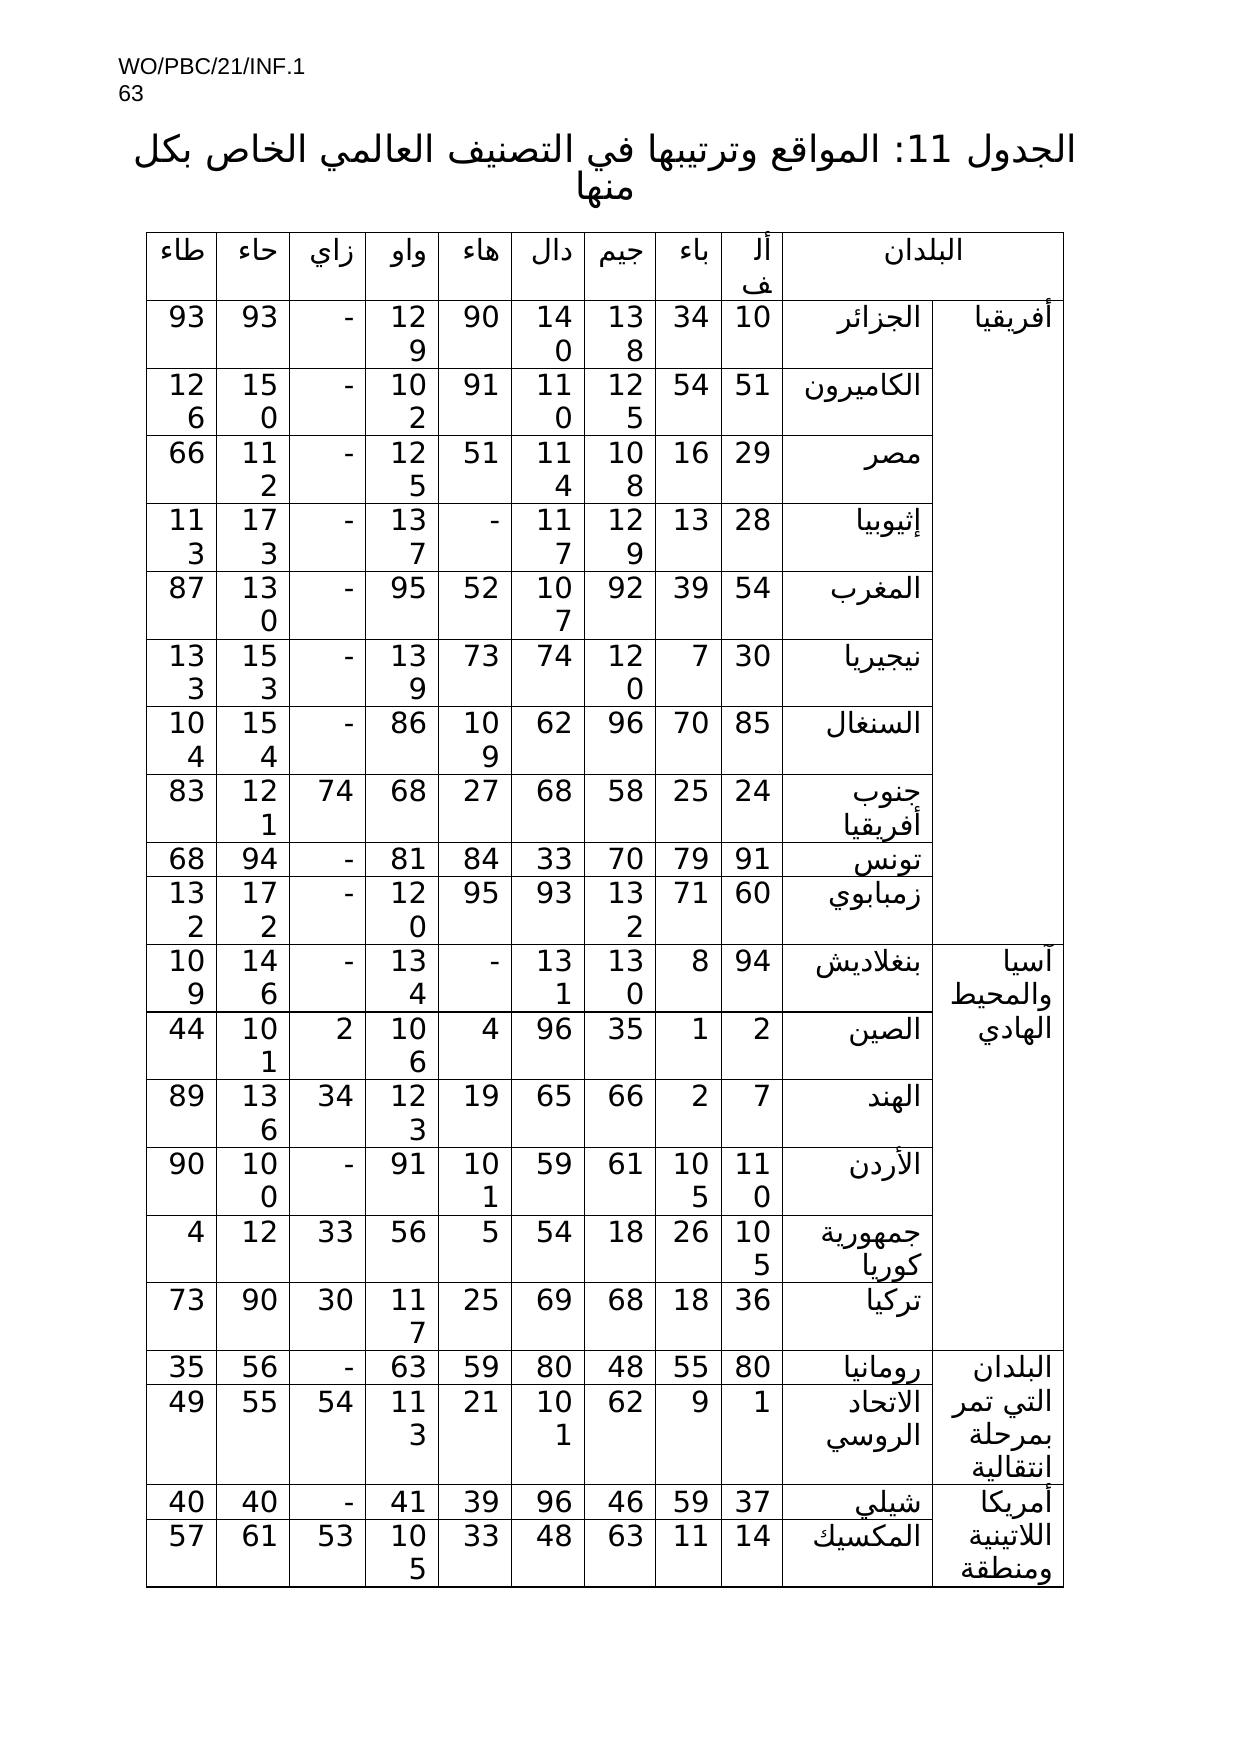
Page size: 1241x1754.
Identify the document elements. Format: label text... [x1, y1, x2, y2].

table_cell 101 [512, 1385, 584, 1484]
table_cell 113 [366, 1385, 438, 1484]
table_cell 4 [439, 1013, 511, 1079]
table_cell 87 [147, 572, 216, 638]
table_cell الأردن [783, 1148, 932, 1214]
table_cell 34 [290, 1080, 365, 1147]
table_cell السنغال [783, 707, 932, 774]
table_cell 81 [366, 843, 438, 876]
table_cell 33 [512, 843, 584, 876]
table_cell المكسيك [783, 1520, 932, 1586]
table_header حاء [217, 233, 289, 300]
table_cell 21 [439, 1385, 511, 1484]
table_cell 114 [512, 436, 584, 503]
table_cell آسيا والمحيط الهادي [933, 945, 1063, 1350]
table_cell 113 [147, 504, 216, 571]
table_cell 62 [585, 1385, 655, 1484]
table_cell 2 [656, 1080, 721, 1147]
table_cell 105 [366, 1520, 438, 1586]
table_cell 109 [147, 945, 216, 1011]
table_cell 40 [147, 1485, 216, 1519]
table_cell 59 [439, 1351, 511, 1384]
table_cell 48 [585, 1351, 655, 1384]
table_cell الاتحاد الروسي [783, 1385, 932, 1484]
table_header زاي [290, 233, 365, 300]
table_header طاء [147, 233, 216, 300]
table_cell بنغلاديش [783, 945, 932, 1011]
table_cell 25 [656, 775, 721, 842]
table_cell 52 [439, 572, 511, 638]
table_cell 101 [217, 1013, 289, 1079]
table_cell 25 [439, 1283, 511, 1350]
table_cell - [439, 945, 511, 1011]
table_cell 89 [147, 1080, 216, 1147]
table_cell 55 [656, 1351, 721, 1384]
table_cell 8 [656, 945, 721, 1011]
table_cell 66 [585, 1080, 655, 1147]
table_cell أمريكا اللاتينية ومنطقة البحر الكاريبي [933, 1485, 1063, 1586]
table_cell - [290, 369, 365, 435]
table_cell 41 [366, 1485, 438, 1519]
table_cell - [290, 504, 365, 571]
table_cell 101 [439, 1148, 511, 1214]
table_cell 120 [585, 640, 655, 706]
table_cell 129 [366, 301, 438, 368]
table_header جيم [585, 233, 655, 300]
table_cell 69 [512, 1283, 584, 1350]
table_cell 12 [217, 1216, 289, 1282]
table_cell 44 [147, 1013, 216, 1079]
table_cell 61 [585, 1148, 655, 1214]
table_cell 132 [147, 877, 216, 944]
table_cell 26 [656, 1216, 721, 1282]
table_cell 1 [656, 1013, 721, 1079]
table_cell 112 [217, 436, 289, 503]
table_cell 68 [585, 1283, 655, 1350]
table_cell - [290, 301, 365, 368]
table_cell 90 [147, 1148, 216, 1214]
table_cell 61 [217, 1520, 289, 1586]
table_cell 74 [512, 640, 584, 706]
table_cell جمهورية كوريا [783, 1216, 932, 1282]
table_cell 35 [147, 1351, 216, 1384]
table_cell 109 [439, 707, 511, 774]
table_cell 11 [656, 1520, 721, 1586]
table_cell 39 [439, 1485, 511, 1519]
table_cell 150 [217, 369, 289, 435]
table_cell 30 [290, 1283, 365, 1350]
table_cell 24 [722, 775, 782, 842]
table_cell 120 [366, 877, 438, 944]
table_cell 53 [290, 1520, 365, 1586]
table_cell 74 [290, 775, 365, 842]
table_cell 91 [722, 843, 782, 876]
table_cell 105 [722, 1216, 782, 1282]
table_cell 70 [585, 843, 655, 876]
table_cell 96 [512, 1013, 584, 1079]
table_cell 125 [366, 436, 438, 503]
table_cell 129 [585, 504, 655, 571]
table_cell 56 [366, 1216, 438, 1282]
table_cell 125 [585, 369, 655, 435]
table_cell 90 [217, 1283, 289, 1350]
table_cell 96 [512, 1485, 584, 1519]
table_cell 33 [439, 1520, 511, 1586]
table_cell - [290, 436, 365, 503]
table_cell - [290, 1351, 365, 1384]
table_cell 60 [722, 877, 782, 944]
table_cell 66 [147, 436, 216, 503]
table_cell الهند [783, 1080, 932, 1147]
table_cell 36 [722, 1283, 782, 1350]
table_header دال [512, 233, 584, 300]
table_cell 93 [512, 877, 584, 944]
table_cell 153 [217, 640, 289, 706]
table_cell 131 [512, 945, 584, 1011]
table_cell إثيوبيا [783, 504, 932, 571]
table_cell الكاميرون [783, 369, 932, 435]
table_cell - [290, 1148, 365, 1214]
table_cell 18 [656, 1283, 721, 1350]
table_cell 68 [366, 775, 438, 842]
table_cell 55 [217, 1385, 289, 1484]
table_cell 54 [722, 572, 782, 638]
table_cell 51 [722, 369, 782, 435]
table_cell 59 [656, 1485, 721, 1519]
table_cell 91 [366, 1148, 438, 1214]
table_cell 146 [217, 945, 289, 1011]
table_cell - [290, 1485, 365, 1519]
table_cell 63 [366, 1351, 438, 1384]
table_header واو [366, 233, 438, 300]
table_cell البلدان التي تمر بمرحلة انتقالية [933, 1351, 1063, 1484]
table_cell 102 [366, 369, 438, 435]
table_cell مصر [783, 436, 932, 503]
table_cell 62 [512, 707, 584, 774]
table_cell 4 [147, 1216, 216, 1282]
table_cell الجزائر [783, 301, 932, 368]
table_cell 80 [512, 1351, 584, 1384]
table_cell 138 [585, 301, 655, 368]
table_cell - [290, 843, 365, 876]
table_cell 73 [147, 1283, 216, 1350]
table_cell 79 [656, 843, 721, 876]
table_cell 30 [722, 640, 782, 706]
table_cell 49 [147, 1385, 216, 1484]
table_cell 104 [147, 707, 216, 774]
table_cell 133 [147, 640, 216, 706]
table_cell 16 [656, 436, 721, 503]
table_header ألف [722, 233, 782, 300]
table_cell 10 [722, 301, 782, 368]
table_cell 95 [366, 572, 438, 638]
table_cell 18 [585, 1216, 655, 1282]
table_cell 100 [217, 1148, 289, 1214]
list الجدول 11: المواقع وترتيبها في التصنيف العالمي الخاص بكل منها [118, 132, 1092, 207]
table_cell 2 [290, 1013, 365, 1079]
table_cell 85 [722, 707, 782, 774]
table_cell 58 [585, 775, 655, 842]
table_cell 27 [439, 775, 511, 842]
table_cell 7 [656, 640, 721, 706]
table_cell 80 [722, 1351, 782, 1384]
table_header باء [656, 233, 721, 300]
table_cell 117 [512, 504, 584, 571]
table_cell 46 [585, 1485, 655, 1519]
table_cell شيلي [783, 1485, 932, 1519]
table_cell 110 [512, 369, 584, 435]
table_cell 28 [722, 504, 782, 571]
table_header البلدان [783, 233, 1063, 300]
table_cell جنوب أفريقيا [783, 775, 932, 842]
table_cell 134 [366, 945, 438, 1011]
table_cell 172 [217, 877, 289, 944]
table_cell 94 [217, 843, 289, 876]
table_cell نيجيريا [783, 640, 932, 706]
table_cell 40 [217, 1485, 289, 1519]
table_cell 117 [366, 1283, 438, 1350]
table_cell - [290, 945, 365, 1011]
table_cell 54 [290, 1385, 365, 1484]
table_cell 94 [722, 945, 782, 1011]
table_cell 57 [147, 1520, 216, 1586]
table_cell 95 [439, 877, 511, 944]
table_cell 136 [217, 1080, 289, 1147]
table_cell - [290, 572, 365, 638]
table_cell 86 [366, 707, 438, 774]
table_cell - [439, 504, 511, 571]
table_cell 7 [722, 1080, 782, 1147]
table_cell 14 [722, 1520, 782, 1586]
table_cell 96 [585, 707, 655, 774]
table_cell 68 [512, 775, 584, 842]
table_cell 9 [656, 1385, 721, 1484]
table_cell 91 [439, 369, 511, 435]
table_cell المغرب [783, 572, 932, 638]
table_cell 130 [585, 945, 655, 1011]
table_cell 110 [722, 1148, 782, 1214]
table_cell - [290, 640, 365, 706]
table_cell 83 [147, 775, 216, 842]
table_cell 108 [585, 436, 655, 503]
table_cell 59 [512, 1148, 584, 1214]
table_cell 130 [217, 572, 289, 638]
table_cell 93 [217, 301, 289, 368]
table_cell 123 [366, 1080, 438, 1147]
table_cell 132 [585, 877, 655, 944]
table_cell الصين [783, 1013, 932, 1079]
table_cell - [290, 707, 365, 774]
table_cell 51 [439, 436, 511, 503]
table_cell 54 [656, 369, 721, 435]
table_cell 19 [439, 1080, 511, 1147]
table_cell تونس [783, 843, 932, 876]
table_cell 70 [656, 707, 721, 774]
table_cell 106 [366, 1013, 438, 1079]
table_cell 34 [656, 301, 721, 368]
table_cell زمبابوي [783, 877, 932, 944]
table_cell 140 [512, 301, 584, 368]
table_cell تركيا [783, 1283, 932, 1350]
table_cell أفريقيا [933, 301, 1063, 944]
table_cell 107 [512, 572, 584, 638]
table_cell 54 [512, 1216, 584, 1282]
table_cell 73 [439, 640, 511, 706]
table_cell 154 [217, 707, 289, 774]
table_cell 68 [147, 843, 216, 876]
table_cell 65 [512, 1080, 584, 1147]
table_cell 63 [585, 1520, 655, 1586]
table_cell 13 [656, 504, 721, 571]
table_cell 126 [147, 369, 216, 435]
table_cell 48 [512, 1520, 584, 1586]
table_cell 121 [217, 775, 289, 842]
table_cell 33 [290, 1216, 365, 1282]
table_cell 5 [439, 1216, 511, 1282]
table_cell 105 [656, 1148, 721, 1214]
table_cell 139 [366, 640, 438, 706]
table_cell 35 [585, 1013, 655, 1079]
table_cell 137 [366, 504, 438, 571]
table_cell 93 [147, 301, 216, 368]
table_cell رومانيا [783, 1351, 932, 1384]
table_cell 29 [722, 436, 782, 503]
table_header هاء [439, 233, 511, 300]
table_cell 56 [217, 1351, 289, 1384]
table_cell 2 [722, 1013, 782, 1079]
table_cell - [290, 877, 365, 944]
table_cell 1 [722, 1385, 782, 1484]
table_cell 39 [656, 572, 721, 638]
table_cell 92 [585, 572, 655, 638]
table_cell 71 [656, 877, 721, 944]
table_cell 37 [722, 1485, 782, 1519]
table_cell 173 [217, 504, 289, 571]
table_cell 90 [439, 301, 511, 368]
table_cell 84 [439, 843, 511, 876]
